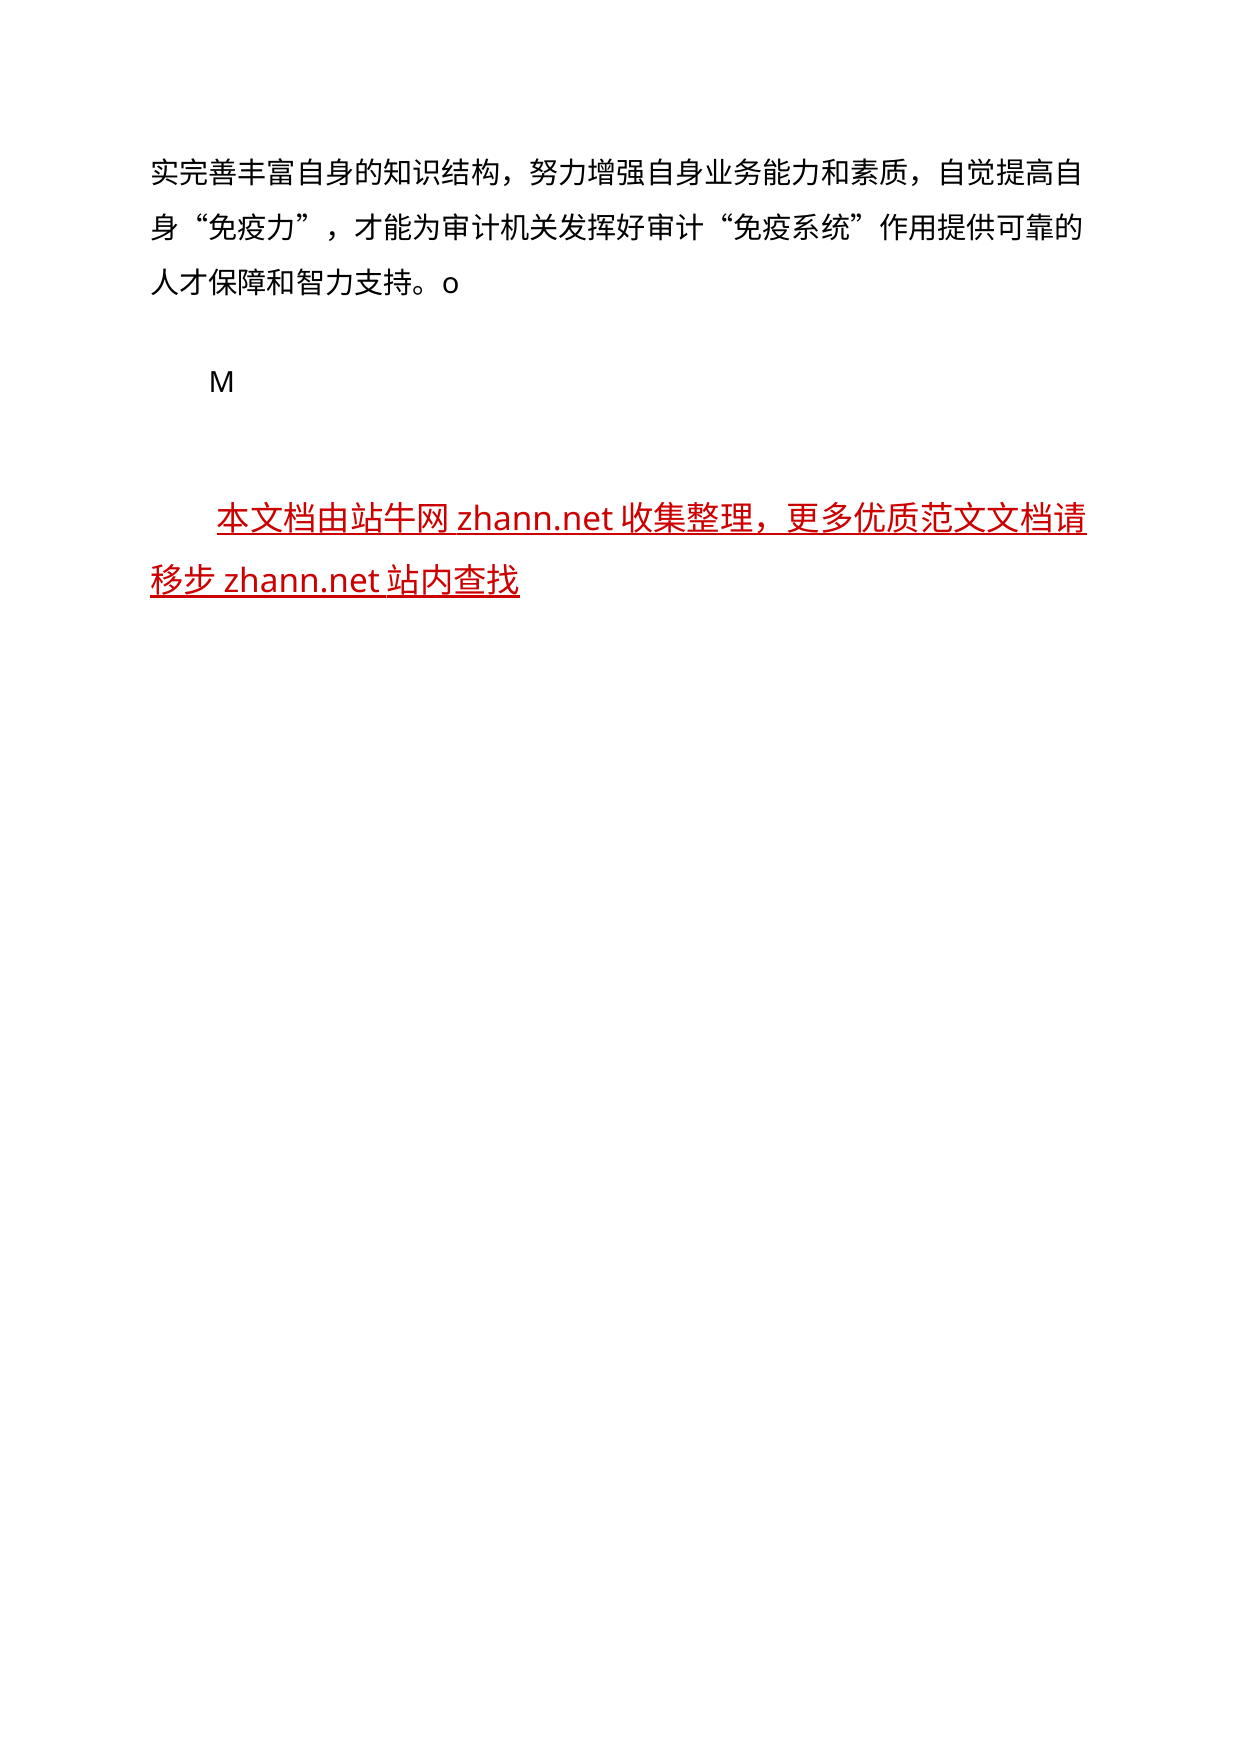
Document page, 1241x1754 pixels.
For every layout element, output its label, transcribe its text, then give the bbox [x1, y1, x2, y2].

text 本文档由站牛网zhann.net收集整理，更多优质范文文档请移步zhann.net站内查找 [150, 491, 1090, 603]
text M [150, 362, 1090, 401]
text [150, 150, 1090, 302]
